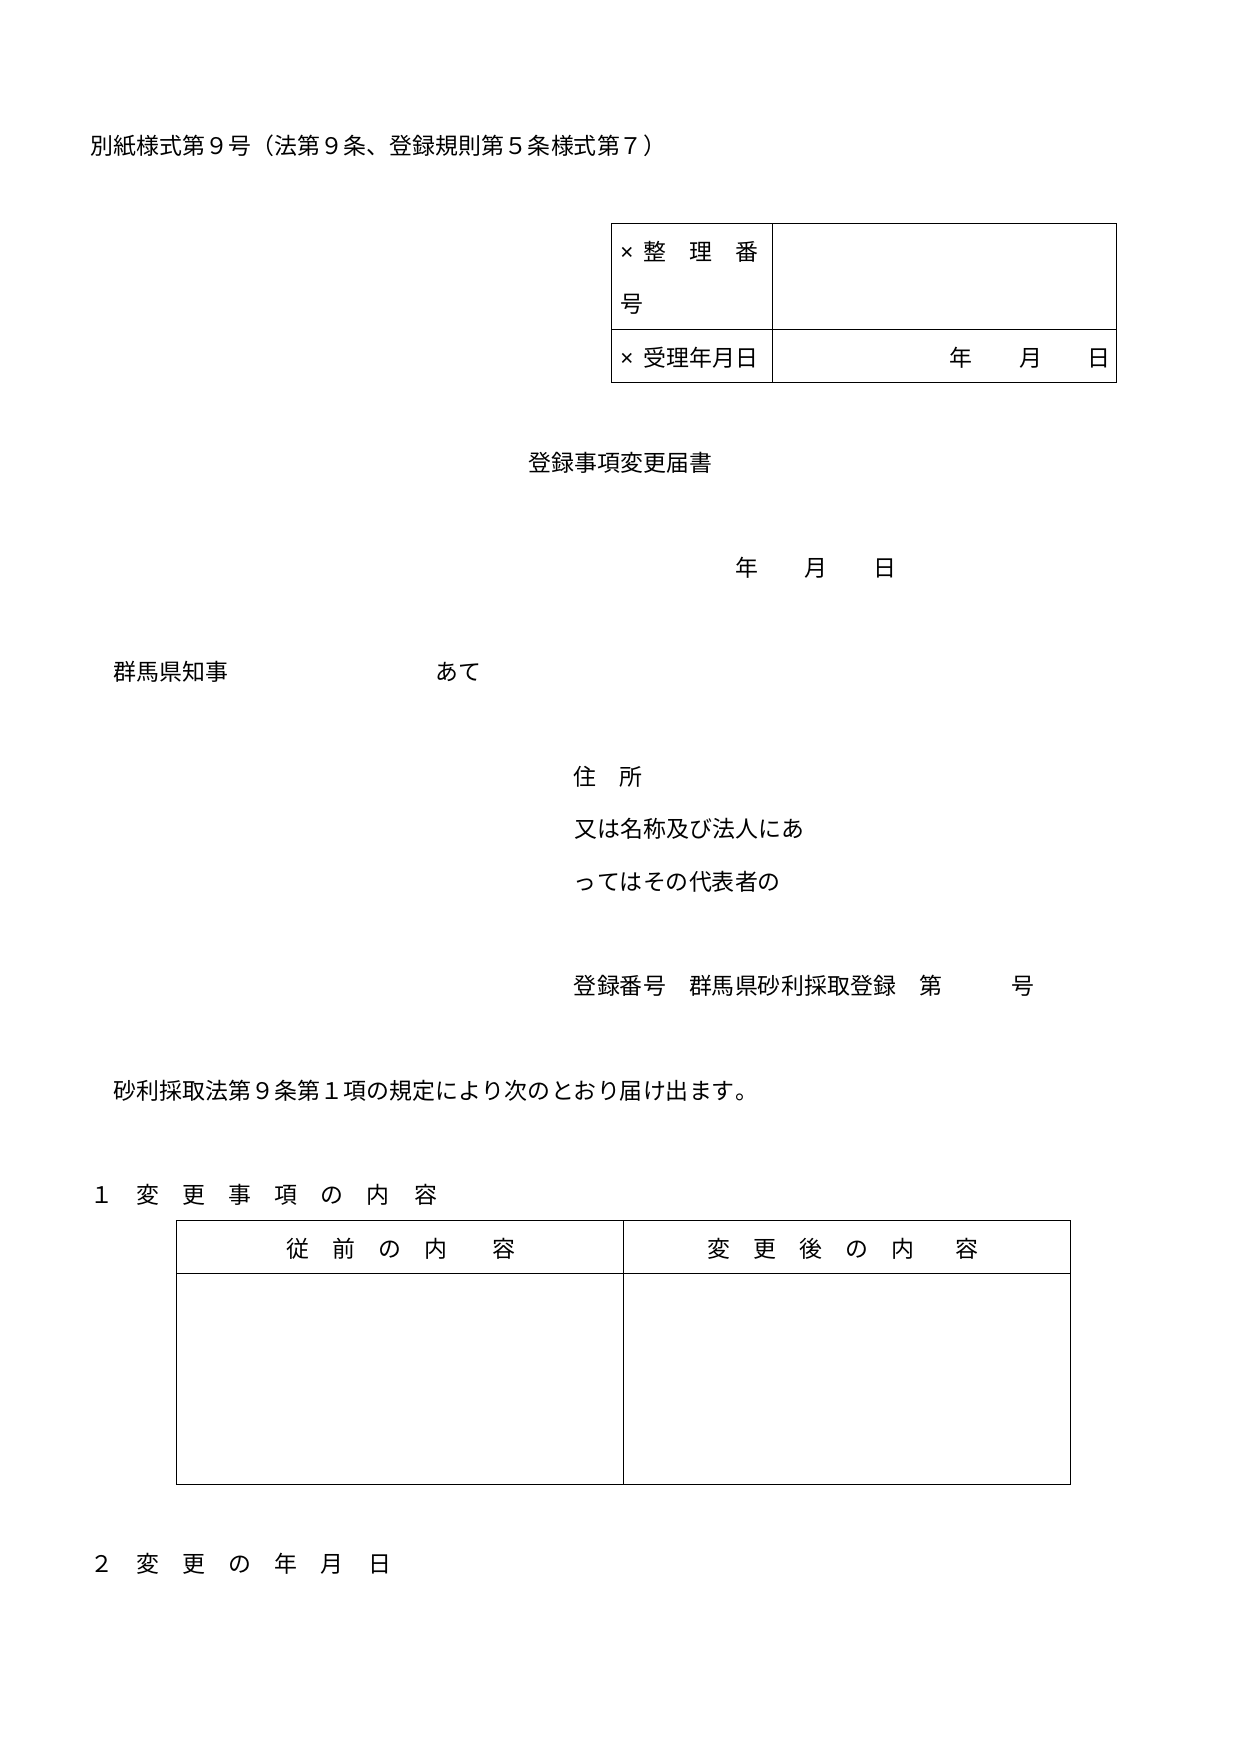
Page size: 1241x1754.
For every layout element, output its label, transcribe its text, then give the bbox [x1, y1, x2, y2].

table_header 変更後の内容 [624, 1221, 1070, 1273]
text 住 所 [91, 749, 1149, 802]
text １ 変更事項の内容 [91, 1168, 1149, 1220]
table_header [773, 224, 1116, 329]
table_header 従前の内容 [177, 1221, 623, 1273]
table_cell 年 月 日 [773, 330, 1116, 382]
text 砂利採取法第９条第１項の規定により次のとおり届け出ます。 [91, 1063, 1149, 1115]
text 年 月 日 [91, 540, 1149, 592]
table_header ×整理番号 [612, 224, 772, 329]
text 登録番号 群馬県砂利採取登録 第 号 [91, 958, 1149, 1011]
table_cell ×受理年月日 [612, 330, 772, 382]
text 群馬県知事 あて [91, 645, 1149, 697]
text 又は名称及び法人にあ [91, 802, 1149, 854]
text ってはその代表者の [91, 854, 1149, 906]
table_cell [177, 1274, 623, 1483]
table_cell [624, 1274, 1070, 1483]
text 登録事項変更届書 [91, 436, 1149, 488]
text ２ 変更の年月日 [91, 1537, 1149, 1589]
text 別紙様式第９号（法第９条、登録規則第５条様式第７） [91, 119, 1149, 171]
